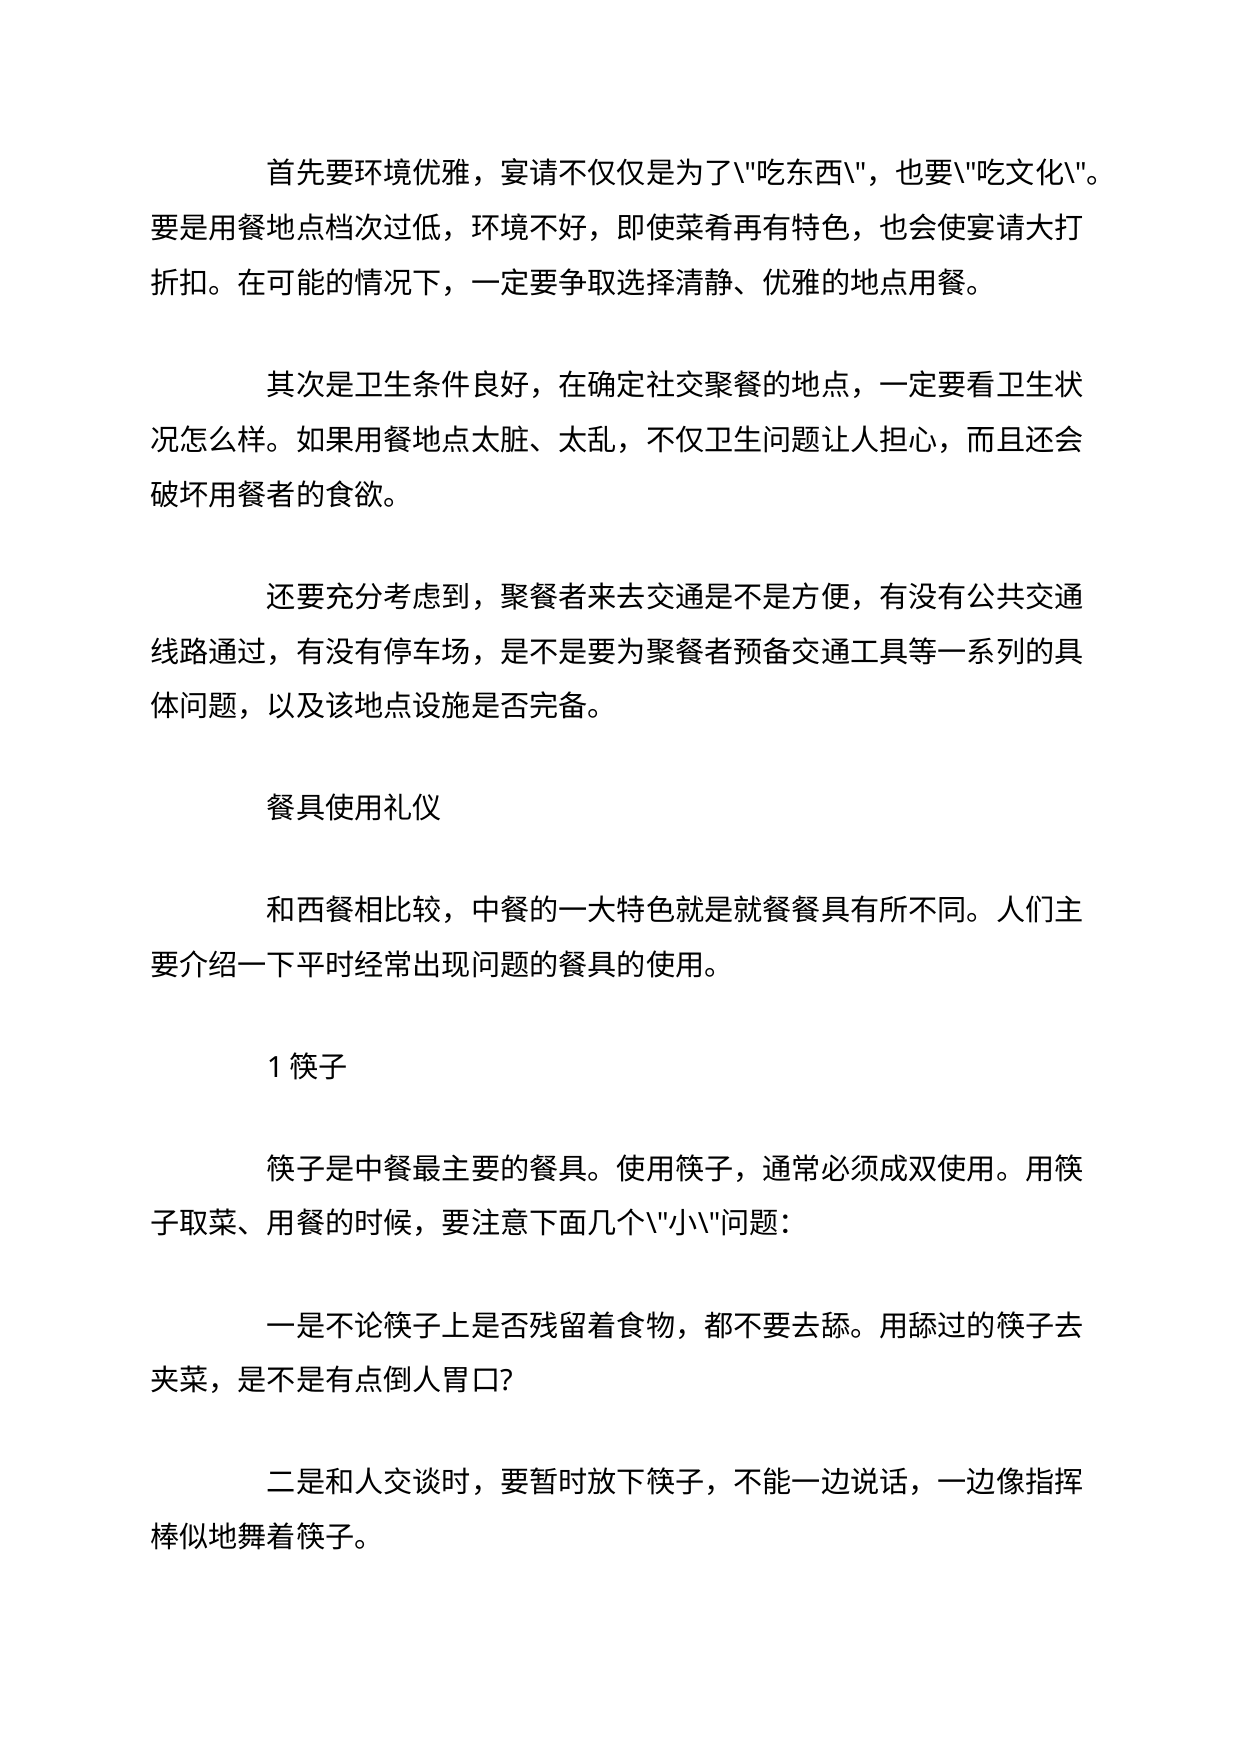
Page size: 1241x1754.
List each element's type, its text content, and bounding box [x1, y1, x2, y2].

text 餐具使用礼仪 [150, 785, 1090, 827]
text 还要充分考虑到，聚餐者来去交通是不是方便，有没有公共交通线路通过，有没有停车场，是不是要为聚餐者预备交通工具等一系列的具体问题，以及该地点设施是否完备。 [150, 573, 1090, 725]
text 首先要环境优雅，宴请不仅仅是为了\"吃东西\"，也要\"吃文化\"。要是用餐地点档次过低，环境不好，即使菜肴再有特色，也会使宴请大打折扣。在可能的情况下，一定要争取选择清静、优雅的地点用餐。 [150, 150, 1090, 302]
text 和西餐相比较，中餐的一大特色就是就餐餐具有所不同。人们主要介绍一下平时经常出现问题的餐具的使用。 [150, 887, 1090, 984]
text 一是不论筷子上是否残留着食物，都不要去舔。用舔过的筷子去夹菜，是不是有点倒人胃口? [150, 1302, 1090, 1399]
text 筷子是中餐最主要的餐具。使用筷子，通常必须成双使用。用筷子取菜、用餐的时候，要注意下面几个\"小\"问题： [150, 1145, 1090, 1242]
text 1筷子 [150, 1043, 1090, 1086]
text 其次是卫生条件良好，在确定社交聚餐的地点，一定要看卫生状况怎么样。如果用餐地点太脏、太乱，不仅卫生问题让人担心，而且还会破坏用餐者的食欲。 [150, 362, 1090, 514]
text 二是和人交谈时，要暂时放下筷子，不能一边说话，一边像指挥棒似地舞着筷子。 [150, 1459, 1090, 1556]
